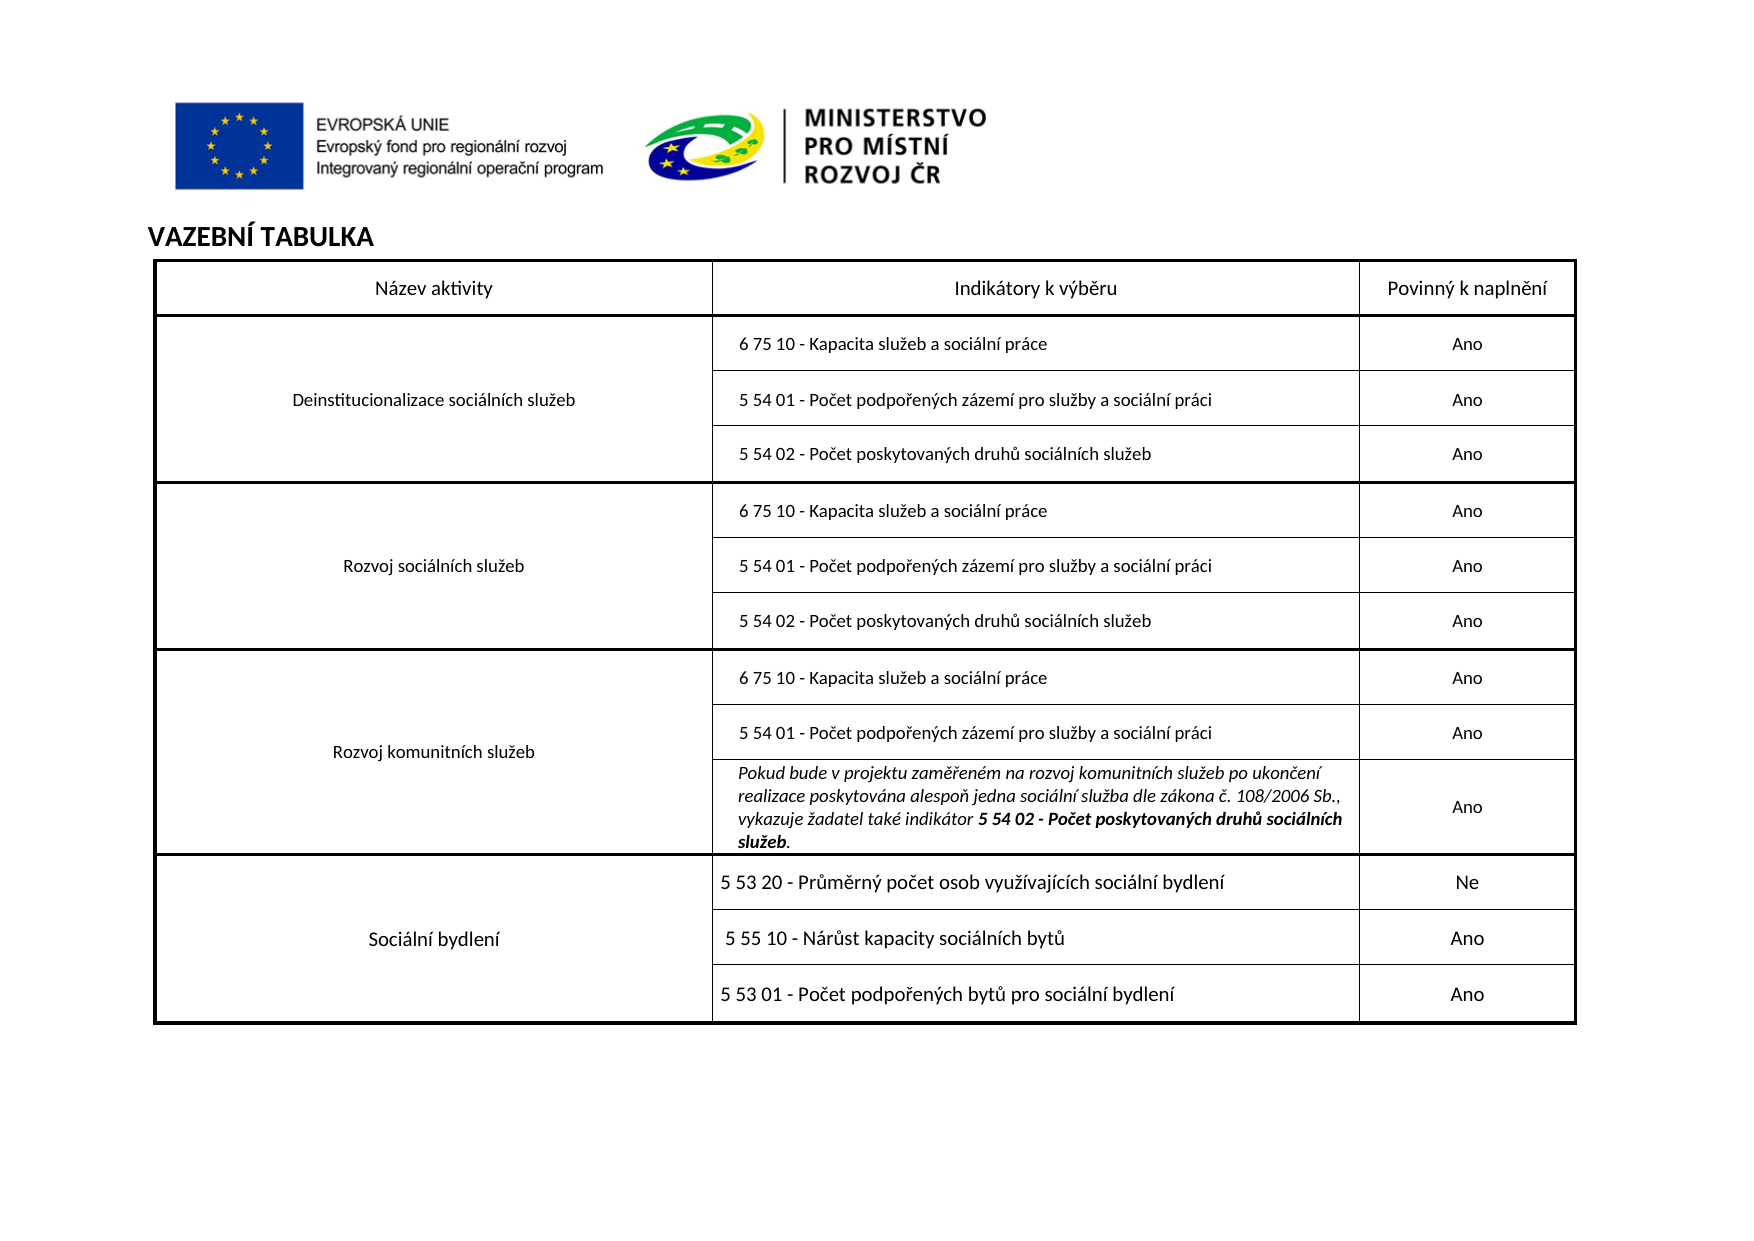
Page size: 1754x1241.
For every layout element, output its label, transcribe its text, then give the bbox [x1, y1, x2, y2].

table_cell Ano [1360, 705, 1574, 759]
table_cell Rozvoj sociálních služeb [157, 484, 712, 648]
table_cell 5 54 01 - Počet podpořených zázemí pro služby a sociální práci [713, 538, 1359, 592]
table_cell Ano [1360, 651, 1574, 703]
text VAZEBNÍ TABULKA [148, 218, 1506, 253]
table_cell Ano [1360, 484, 1574, 537]
table_cell Deinstitucionalizace sociálních služeb [157, 317, 712, 481]
table_cell 6 75 10 - Kapacita služeb a sociální práce [713, 484, 1359, 537]
picture [147, 73, 1014, 218]
table_cell 5 54 01 - Počet podpořených zázemí pro služby a sociální práci [713, 705, 1359, 759]
table_cell Ano [1360, 426, 1574, 481]
table_cell Ano [1360, 371, 1574, 425]
table_cell Ano [1360, 965, 1574, 1021]
table_cell Pokud bude v projektu zaměřeném na rozvoj komunitních služeb po ukončení realizace poskytována alespoň jedna sociální služba dle zákona č. 108/2006 Sb., vykazuje žadatel také indikátor 5 54 02 - Počet poskytovaných druhů sociálních služeb. [713, 760, 1359, 853]
table_cell 5 55 10 - Nárůst kapacity sociálních bytů [713, 910, 1359, 964]
table_header Název aktivity [157, 262, 712, 314]
table_cell 5 53 20 - Průměrný počet osob využívajících sociální bydlení [713, 856, 1359, 908]
table_header Indikátory k výběru [713, 262, 1359, 314]
table_cell 5 54 01 - Počet podpořených zázemí pro služby a sociální práci [713, 371, 1359, 425]
table_cell Rozvoj komunitních služeb [157, 651, 712, 853]
table_cell Ano [1360, 910, 1574, 964]
table_cell 5 54 02 - Počet poskytovaných druhů sociálních služeb [713, 426, 1359, 481]
table_cell Ano [1360, 538, 1574, 592]
table_cell 6 75 10 - Kapacita služeb a sociální práce [713, 317, 1359, 370]
table_cell Ne [1360, 856, 1574, 908]
table_cell 6 75 10 - Kapacita služeb a sociální práce [713, 651, 1359, 703]
table_cell Ano [1360, 593, 1574, 648]
table_cell Sociální bydlení [157, 856, 712, 1021]
table_cell Ano [1360, 760, 1574, 853]
table_cell 5 53 01 - Počet podpořených bytů pro sociální bydlení [713, 965, 1359, 1021]
table_cell 5 54 02 - Počet poskytovaných druhů sociálních služeb [713, 593, 1359, 648]
table_header Povinný k naplnění [1360, 262, 1574, 314]
table_cell Ano [1360, 317, 1574, 370]
